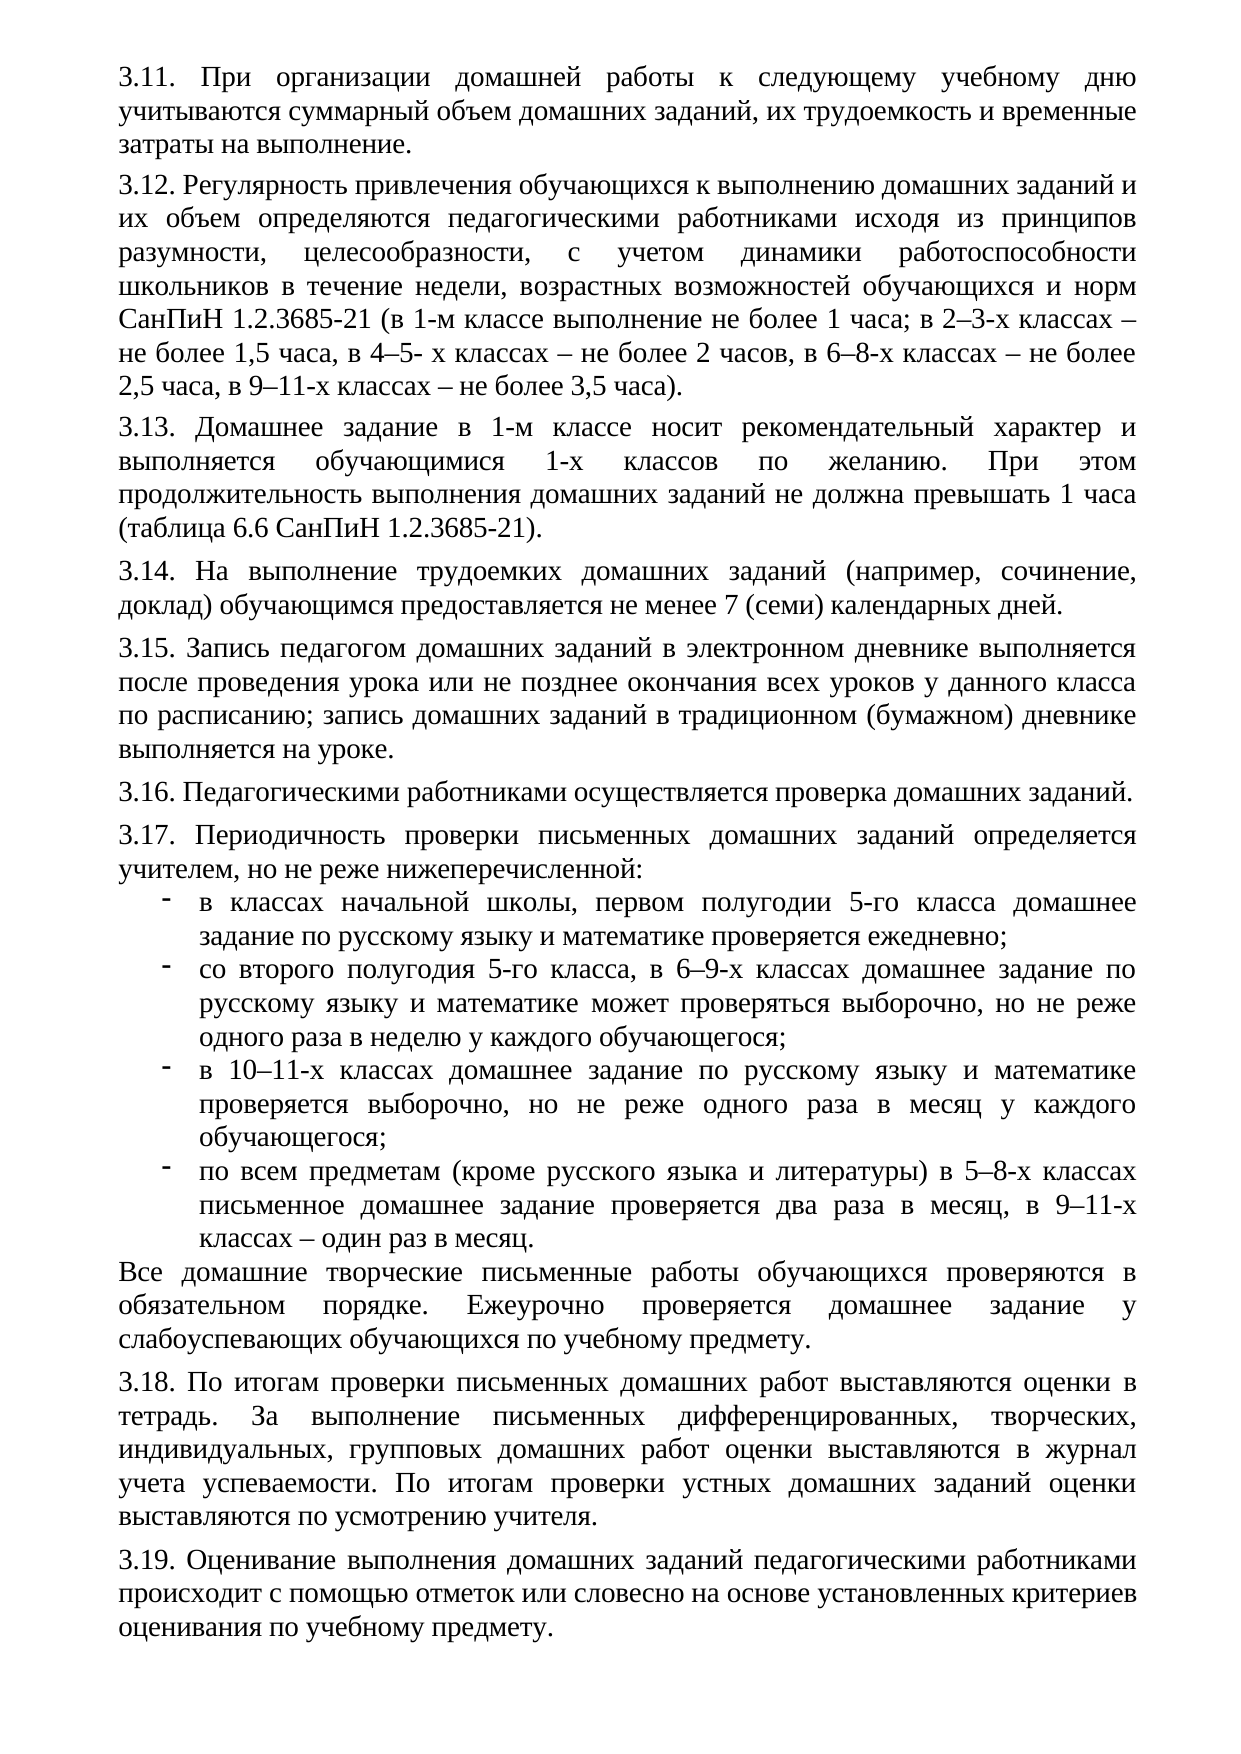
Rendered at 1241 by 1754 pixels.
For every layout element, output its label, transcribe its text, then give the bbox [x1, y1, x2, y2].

text 3.16. Педагогическими работниками осуществляется проверка домашних заданий. [118, 774, 1137, 808]
list со второго полугодия 5-го класса, в 6–9-х классах домашнее задание по русскому языку и математике может проверяться выборочно, но не реже одного раза в неделю у каждого обучающегося; [161, 952, 1137, 1052]
text 3.14. На выполнение трудоемких домашних заданий (например, сочинение, доклад) обучающимся предоставляется не менее 7 (семи) календарных дней. [118, 553, 1137, 620]
text 3.13. Домашнее задание в 1-м классе носит рекомендательный характер и выполняется обучающимися 1-х классов по желанию. При этом продолжительность выполнения домашних заданий не должна превышать 1 часа (таблица 6.6 СанПиН 1.2.3685-21). [118, 409, 1137, 543]
list по всем предметам (кроме русского языка и литературы) в 5–8-х классах письменное домашнее задание проверяется два раза в месяц, в 9–11-х классах – один раз в месяц. [161, 1153, 1137, 1254]
text Все домашние творческие письменные работы обучающихся проверяются в обязательном порядке. Ежеурочно проверяется домашнее задание у слабоуспевающих обучающихся по учебному предмету. [118, 1254, 1137, 1354]
text 3.11. При организации домашней работы к следующему учебному дню учитываются суммарный объем домашних заданий, их трудоемкость и временные затраты на выполнение. [118, 59, 1137, 160]
text 3.18. По итогам проверки письменных домашних работ выставляются оценки в тетрадь. За выполнение письменных дифференцированных, творческих, индивидуальных, групповых домашних работ оценки выставляются в журнал учета успеваемости. По итогам проверки устных домашних заданий оценки выставляются по усмотрению учителя. [118, 1364, 1137, 1532]
text 3.15. Запись педагогом домашних заданий в электронном дневнике выполняется после проведения урока или не позднее окончания всех уроков у данного класса по расписанию; запись домашних заданий в традиционном (бумажном) дневнике выполняется на уроке. [118, 630, 1137, 764]
list в 10–11-х классах домашнее задание по русскому языку и математике проверяется выборочно, но не реже одного раза в месяц у каждого обучающегося; [161, 1052, 1137, 1153]
text 3.12. Регулярность привлечения обучающихся к выполнению домашних заданий и их объем определяются педагогическими работниками исходя из принципов разумности, целесообразности, с учетом динамики работоспособности школьников в течение недели, возрастных возможностей обучающихся и норм СанПиН 1.2.3685-21 (в 1-м классе выполнение не более 1 часа; в 2–3-х классах – не более 1,5 часа, в 4–5- х классах – не более 2 часов, в 6–8-х классах – не более 2,5 часа, в 9–11-х классах – не более 3,5 часа). [118, 167, 1137, 402]
list в классах начальной школы, первом полугодии 5-го класса домашнее задание по русскому языку и математике проверяется ежедневно; [161, 884, 1137, 952]
text 3.19. Оценивание выполнения домашних заданий педагогическими работниками происходит с помощью отметок или словесно на основе установленных критериев оценивания по учебному предмету. [118, 1542, 1137, 1642]
text 3.17. Периодичность проверки письменных домашних заданий определяется учителем, но не реже нижеперечисленной: [118, 817, 1137, 884]
